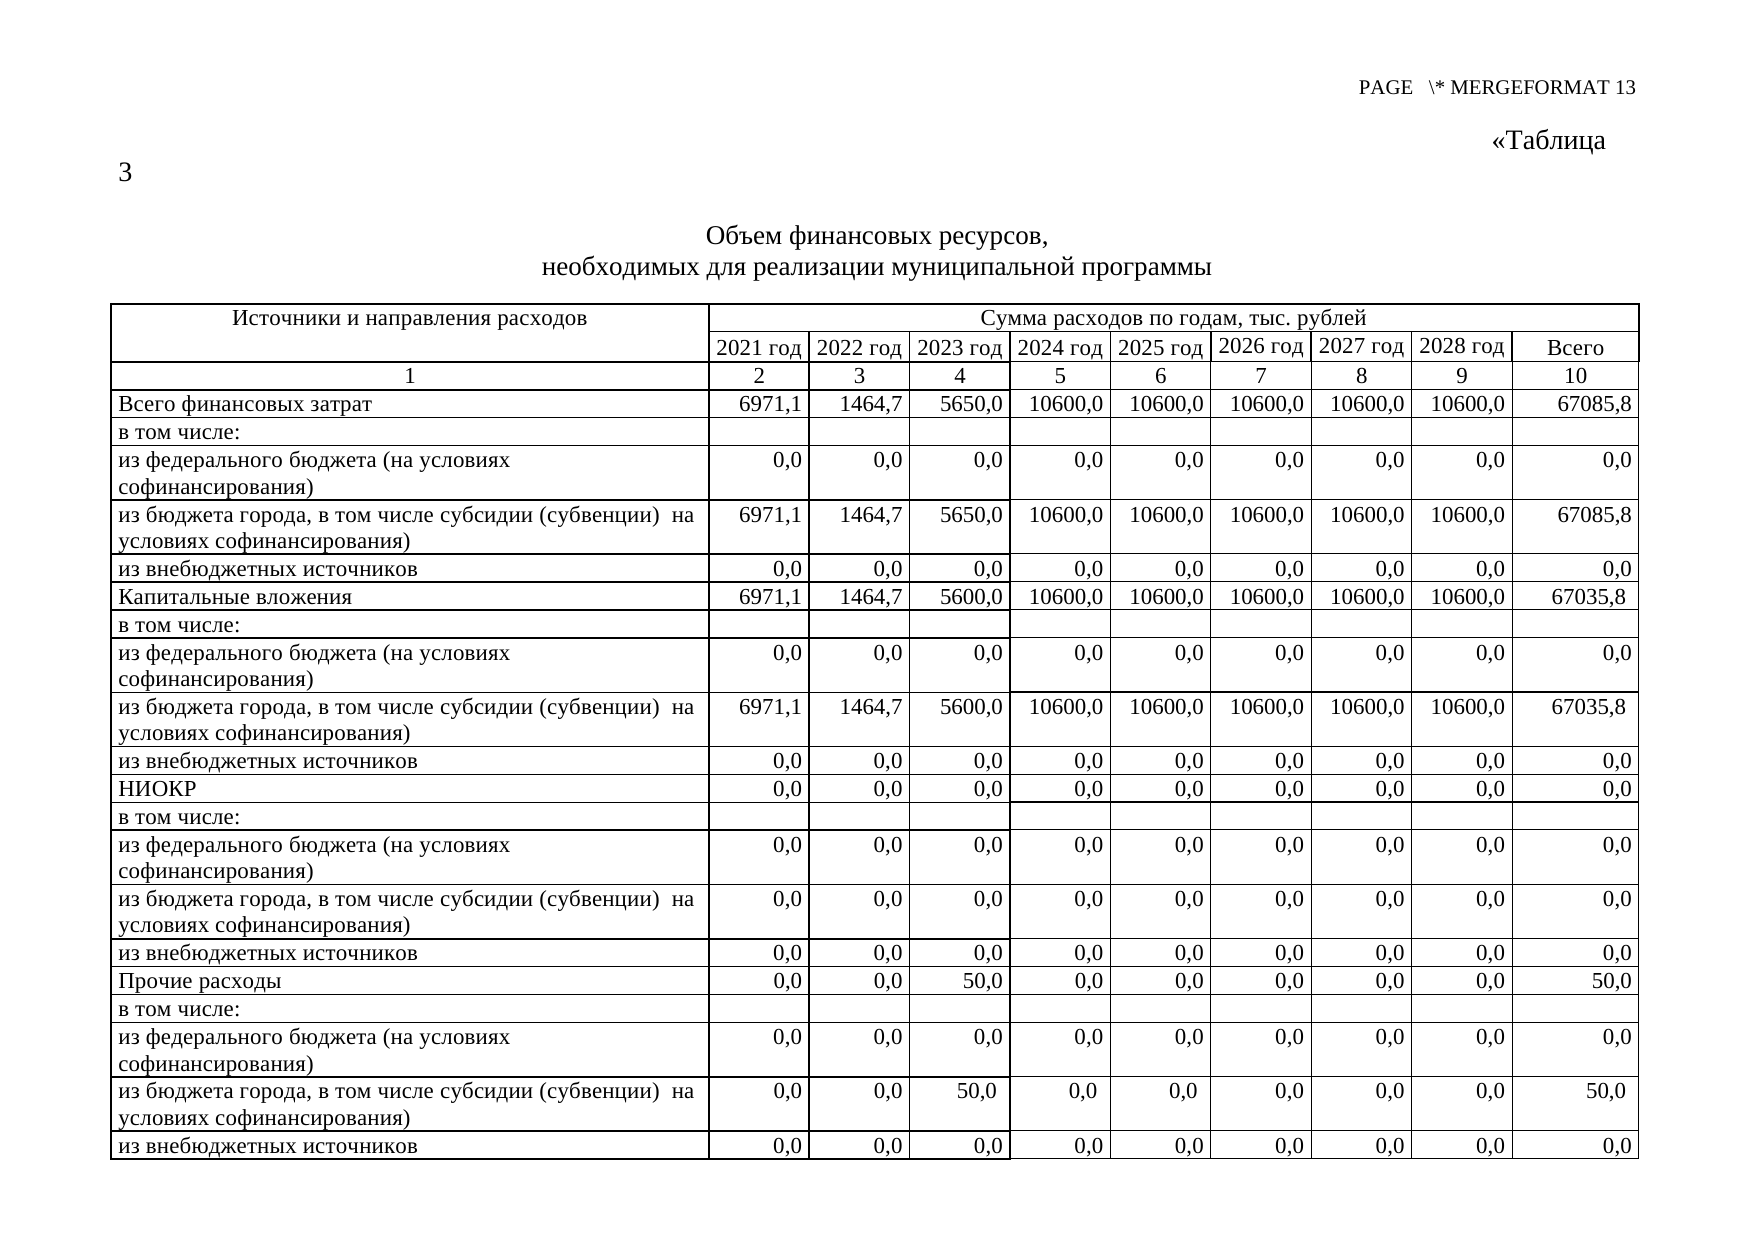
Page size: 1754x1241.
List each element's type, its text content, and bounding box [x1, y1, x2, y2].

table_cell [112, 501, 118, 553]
table_cell 0,0 [710, 1078, 808, 1130]
table_cell 5600,0 [910, 693, 1009, 746]
table_cell 0,0 [710, 639, 808, 691]
table_cell 0,0 [1111, 638, 1210, 691]
table_cell 0,0 [1513, 939, 1638, 966]
table_cell 10600,0 [1111, 693, 1210, 746]
table_cell 0,0 [1211, 830, 1311, 884]
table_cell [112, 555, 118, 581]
table_cell [802, 418, 808, 445]
table_cell 10600,0 [1211, 582, 1311, 609]
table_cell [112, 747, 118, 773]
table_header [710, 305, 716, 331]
table_cell 0,0 [1312, 554, 1411, 581]
table_cell 0,0 [1011, 967, 1110, 994]
table_cell 0,0 [1211, 885, 1311, 938]
table_cell 67085,8 [1513, 390, 1638, 417]
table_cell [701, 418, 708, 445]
table_cell [1312, 995, 1318, 1022]
table_cell 0,0 [710, 446, 808, 499]
table_cell [1003, 611, 1009, 637]
table_cell 10600,0 [1011, 693, 1110, 746]
table_cell 0,0 [810, 831, 909, 884]
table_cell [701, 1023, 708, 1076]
table_cell 0,0 [1011, 775, 1110, 801]
table_cell 2021 год [710, 332, 808, 361]
table_cell [902, 611, 909, 637]
table_cell 0,0 [810, 1132, 909, 1158]
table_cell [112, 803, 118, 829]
table_cell 0,0 [910, 940, 1009, 966]
table_cell [1111, 610, 1210, 637]
table_cell 1464,7 [810, 693, 909, 746]
table_cell 0,0 [1412, 1131, 1512, 1158]
table_cell 5600,0 [910, 583, 1009, 609]
table_cell 50,0 [910, 1078, 1009, 1130]
table_cell 0,0 [1312, 939, 1411, 966]
table_cell 0,0 [1111, 446, 1210, 499]
table_cell 2027 год [1312, 332, 1411, 361]
table_cell [1312, 803, 1411, 829]
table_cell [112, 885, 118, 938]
table_cell 0,0 [1312, 446, 1411, 499]
table_cell 8 [1312, 362, 1411, 389]
table_cell [902, 418, 909, 445]
table_cell [910, 611, 917, 637]
table_cell [802, 611, 808, 637]
table_cell [1304, 418, 1311, 445]
table_cell 0,0 [1513, 830, 1638, 884]
table_cell 0,0 [1211, 1077, 1311, 1130]
table_cell 2025 год [1111, 332, 1210, 361]
table_cell 0,0 [1513, 446, 1638, 499]
table_cell 10600,0 [1412, 500, 1512, 553]
table_cell 0,0 [1312, 638, 1411, 691]
table_cell 0,0 [1211, 554, 1311, 581]
table_cell 10600,0 [1412, 582, 1512, 609]
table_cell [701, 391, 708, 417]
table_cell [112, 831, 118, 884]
table_cell [1513, 610, 1638, 637]
table_cell [1211, 803, 1311, 829]
table_cell 0,0 [1312, 967, 1411, 994]
table_cell [1312, 610, 1411, 637]
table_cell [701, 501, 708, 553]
table_cell 0,0 [1011, 747, 1110, 773]
table_cell 0,0 [910, 885, 1009, 938]
table_cell 0,0 [1211, 1023, 1311, 1076]
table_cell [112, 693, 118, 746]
table_cell 0,0 [910, 555, 1009, 581]
table_cell [802, 995, 808, 1022]
table_cell 0,0 [1111, 967, 1210, 994]
table_cell 0,0 [1312, 1131, 1411, 1158]
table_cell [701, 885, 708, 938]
table_cell 0,0 [810, 555, 909, 581]
table_cell [1513, 995, 1519, 1022]
table_cell 7 [1211, 362, 1311, 389]
table_cell 67035,8 [1513, 582, 1638, 609]
table_cell [1312, 418, 1318, 445]
table_cell 67035,8 [1513, 693, 1638, 746]
table_cell 0,0 [1111, 747, 1210, 773]
table_cell 0,0 [910, 1132, 1009, 1158]
table_cell [910, 418, 917, 445]
table_cell 0,0 [710, 555, 808, 581]
table_cell 10600,0 [1312, 582, 1411, 609]
list Объем финансовых ресурсов, [118, 219, 1636, 250]
table_cell 0,0 [910, 775, 1009, 801]
table_cell [910, 803, 1009, 829]
table_cell 0,0 [710, 747, 808, 773]
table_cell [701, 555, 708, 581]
table_cell 10600,0 [1011, 390, 1110, 417]
table_cell 0,0 [1513, 638, 1638, 691]
table_cell 0,0 [1011, 446, 1110, 499]
table_cell 2028 год [1412, 332, 1511, 361]
table_cell 10600,0 [1312, 500, 1411, 553]
list необходимых для реализации муниципальной программы [118, 250, 1636, 281]
table_cell 10600,0 [1412, 390, 1512, 417]
table_cell 0,0 [910, 1023, 1009, 1076]
table_cell 5 [1011, 362, 1110, 389]
table_cell [1011, 803, 1110, 829]
table_cell [1011, 995, 1017, 1022]
table_cell 50,0 [1513, 967, 1638, 994]
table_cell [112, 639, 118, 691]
table_cell [1003, 995, 1009, 1022]
table_cell [1111, 418, 1118, 445]
table_cell [810, 995, 816, 1022]
table_cell 6 [1111, 362, 1210, 389]
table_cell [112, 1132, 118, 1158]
table_cell 0,0 [1412, 939, 1512, 966]
table_cell [1211, 610, 1311, 637]
table_cell 6971,1 [710, 391, 808, 417]
table_cell 0,0 [810, 639, 909, 691]
table_cell [710, 611, 716, 637]
table_cell [1103, 995, 1110, 1022]
table_cell [1404, 418, 1411, 445]
table_cell Всего [1513, 332, 1638, 361]
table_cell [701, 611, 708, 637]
table_cell 0,0 [710, 831, 808, 884]
table_cell [1103, 418, 1110, 445]
table_cell 0,0 [1412, 747, 1512, 773]
table_cell 0,0 [1211, 967, 1311, 994]
table_cell 2024 год [1011, 332, 1110, 361]
table_cell 0,0 [1011, 939, 1110, 966]
table_cell [710, 995, 716, 1022]
table_cell 10600,0 [1211, 390, 1311, 417]
table_cell 0,0 [1111, 1077, 1210, 1130]
table_cell [910, 995, 917, 1022]
table_cell [810, 611, 816, 637]
table_cell [1404, 995, 1411, 1022]
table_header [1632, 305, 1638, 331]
table_cell 0,0 [1513, 775, 1638, 801]
table_cell 0,0 [1412, 446, 1512, 499]
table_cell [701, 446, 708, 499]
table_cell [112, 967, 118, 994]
table_cell 0,0 [1011, 554, 1110, 581]
table_cell 0,0 [1513, 747, 1638, 773]
table_cell 0,0 [1111, 830, 1210, 884]
table_cell [1203, 995, 1210, 1022]
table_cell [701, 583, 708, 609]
table_cell [1211, 995, 1218, 1022]
table_cell 0,0 [1011, 1023, 1110, 1076]
table_cell [1011, 610, 1110, 637]
table_cell 10 [1513, 362, 1638, 389]
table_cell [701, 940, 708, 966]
table_cell 10600,0 [1111, 500, 1210, 553]
table_cell 50,0 [910, 967, 1009, 994]
table_cell 0,0 [1211, 638, 1311, 691]
table_cell 0,0 [810, 940, 909, 966]
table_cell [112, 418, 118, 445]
table_cell 0,0 [1211, 1131, 1311, 1158]
table_cell 0,0 [910, 639, 1009, 691]
table_cell 6971,1 [710, 501, 808, 553]
table_cell 67085,8 [1513, 500, 1638, 553]
table_header Источники и направления расходов [112, 305, 708, 361]
table_cell 0,0 [910, 446, 1009, 499]
table_cell 0,0 [1412, 885, 1512, 938]
table_cell 1464,7 [810, 583, 909, 609]
table_cell 0,0 [1312, 775, 1411, 801]
table_cell 0,0 [810, 747, 909, 773]
table_cell 0,0 [1312, 1023, 1411, 1076]
table_cell 0,0 [1011, 1131, 1110, 1158]
table_cell 0,0 [1412, 1023, 1512, 1076]
table_cell 0,0 [1312, 1077, 1411, 1130]
table_cell 0,0 [1412, 554, 1512, 581]
table_cell 0,0 [1211, 747, 1311, 773]
table_cell 0,0 [1011, 830, 1110, 884]
table_cell 0,0 [1111, 554, 1210, 581]
table_cell 0,0 [710, 775, 808, 801]
table_cell 2023 год [910, 332, 1009, 361]
table_cell 0,0 [710, 1132, 808, 1158]
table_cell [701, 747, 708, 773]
table_cell 10600,0 [1312, 390, 1411, 417]
table_cell [1513, 803, 1638, 829]
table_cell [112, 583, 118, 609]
table_cell 0,0 [810, 775, 909, 801]
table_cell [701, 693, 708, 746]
table_cell [902, 995, 909, 1022]
table_cell [1211, 418, 1218, 445]
table_cell 6971,1 [710, 583, 808, 609]
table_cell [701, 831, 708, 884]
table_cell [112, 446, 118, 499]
table_cell [1632, 995, 1638, 1022]
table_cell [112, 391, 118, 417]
table_cell 10600,0 [1011, 582, 1110, 609]
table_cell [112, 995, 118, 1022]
table_cell [810, 803, 909, 829]
table_cell 0,0 [1111, 939, 1210, 966]
table_cell 0,0 [1312, 830, 1411, 884]
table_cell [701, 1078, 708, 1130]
table_cell 0,0 [910, 831, 1009, 884]
table_cell 0,0 [1412, 1077, 1512, 1130]
table_cell 0,0 [710, 885, 808, 938]
table_cell 0,0 [710, 1023, 808, 1076]
table_cell 0,0 [1011, 1077, 1110, 1130]
table_cell [1304, 995, 1311, 1022]
table_cell 0,0 [810, 885, 909, 938]
table_cell 0,0 [1513, 885, 1638, 938]
table_cell 0,0 [1011, 885, 1110, 938]
table_cell [1412, 803, 1512, 829]
table_cell 0,0 [1513, 1023, 1638, 1076]
table_cell 0,0 [710, 940, 808, 966]
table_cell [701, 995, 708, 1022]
table_cell 0,0 [1312, 747, 1411, 773]
table_cell 10600,0 [1011, 500, 1110, 553]
table_cell 6971,1 [710, 693, 808, 746]
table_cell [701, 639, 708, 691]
table_cell 0,0 [1312, 885, 1411, 938]
table_cell 10600,0 [1412, 693, 1512, 746]
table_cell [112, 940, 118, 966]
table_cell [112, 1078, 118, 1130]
table_cell 0,0 [1412, 830, 1512, 884]
table_cell 0,0 [1111, 1023, 1210, 1076]
table_cell [1003, 418, 1009, 445]
table_cell 0,0 [1513, 554, 1638, 581]
table_cell 0,0 [1111, 885, 1210, 938]
table_cell 0,0 [1211, 446, 1311, 499]
table_cell 5650,0 [910, 391, 1009, 417]
table_cell [1412, 610, 1512, 637]
table_cell 0,0 [1513, 1131, 1638, 1158]
table_cell 50,0 [1513, 1077, 1638, 1130]
table_cell 1464,7 [810, 391, 909, 417]
table_cell 0,0 [1211, 775, 1311, 801]
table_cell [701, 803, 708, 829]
table_cell [710, 418, 716, 445]
table_cell [1111, 803, 1210, 829]
table_cell 0,0 [1412, 967, 1512, 994]
table_cell [1505, 418, 1512, 445]
table_cell 0,0 [910, 747, 1009, 773]
table_cell 0,0 [1412, 775, 1512, 801]
table_cell 1464,7 [810, 501, 909, 553]
table_cell [1412, 995, 1419, 1022]
table_cell 0,0 [1412, 638, 1512, 691]
table_cell 0,0 [1011, 638, 1110, 691]
table_cell 10600,0 [1312, 693, 1411, 746]
table_cell 5650,0 [910, 501, 1009, 553]
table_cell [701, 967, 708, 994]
table_cell 2022 год [810, 332, 909, 361]
table_cell 9 [1412, 362, 1512, 389]
table_cell [1505, 995, 1512, 1022]
table_cell 0,0 [810, 1078, 909, 1130]
table_cell 0,0 [1111, 775, 1210, 801]
table_cell [1632, 418, 1638, 445]
table_cell [1513, 418, 1519, 445]
table_cell 0,0 [810, 446, 909, 499]
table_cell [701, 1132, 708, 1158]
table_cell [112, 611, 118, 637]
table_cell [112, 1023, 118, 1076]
table_cell 10600,0 [1211, 500, 1311, 553]
table_cell [1111, 995, 1118, 1022]
table_cell 0,0 [810, 1023, 909, 1076]
table_cell 10600,0 [1111, 582, 1210, 609]
table_cell 10600,0 [1211, 693, 1311, 746]
table_cell [710, 803, 808, 829]
table_cell 2026 год [1212, 332, 1310, 361]
text «Таблица 3 [118, 123, 1625, 188]
table_cell 0,0 [1211, 939, 1311, 966]
table_cell 10600,0 [1111, 390, 1210, 417]
table_cell [1412, 418, 1419, 445]
table_cell [1203, 418, 1210, 445]
table_cell [1011, 418, 1017, 445]
table_cell 0,0 [1111, 1131, 1210, 1158]
table_cell [810, 418, 816, 445]
